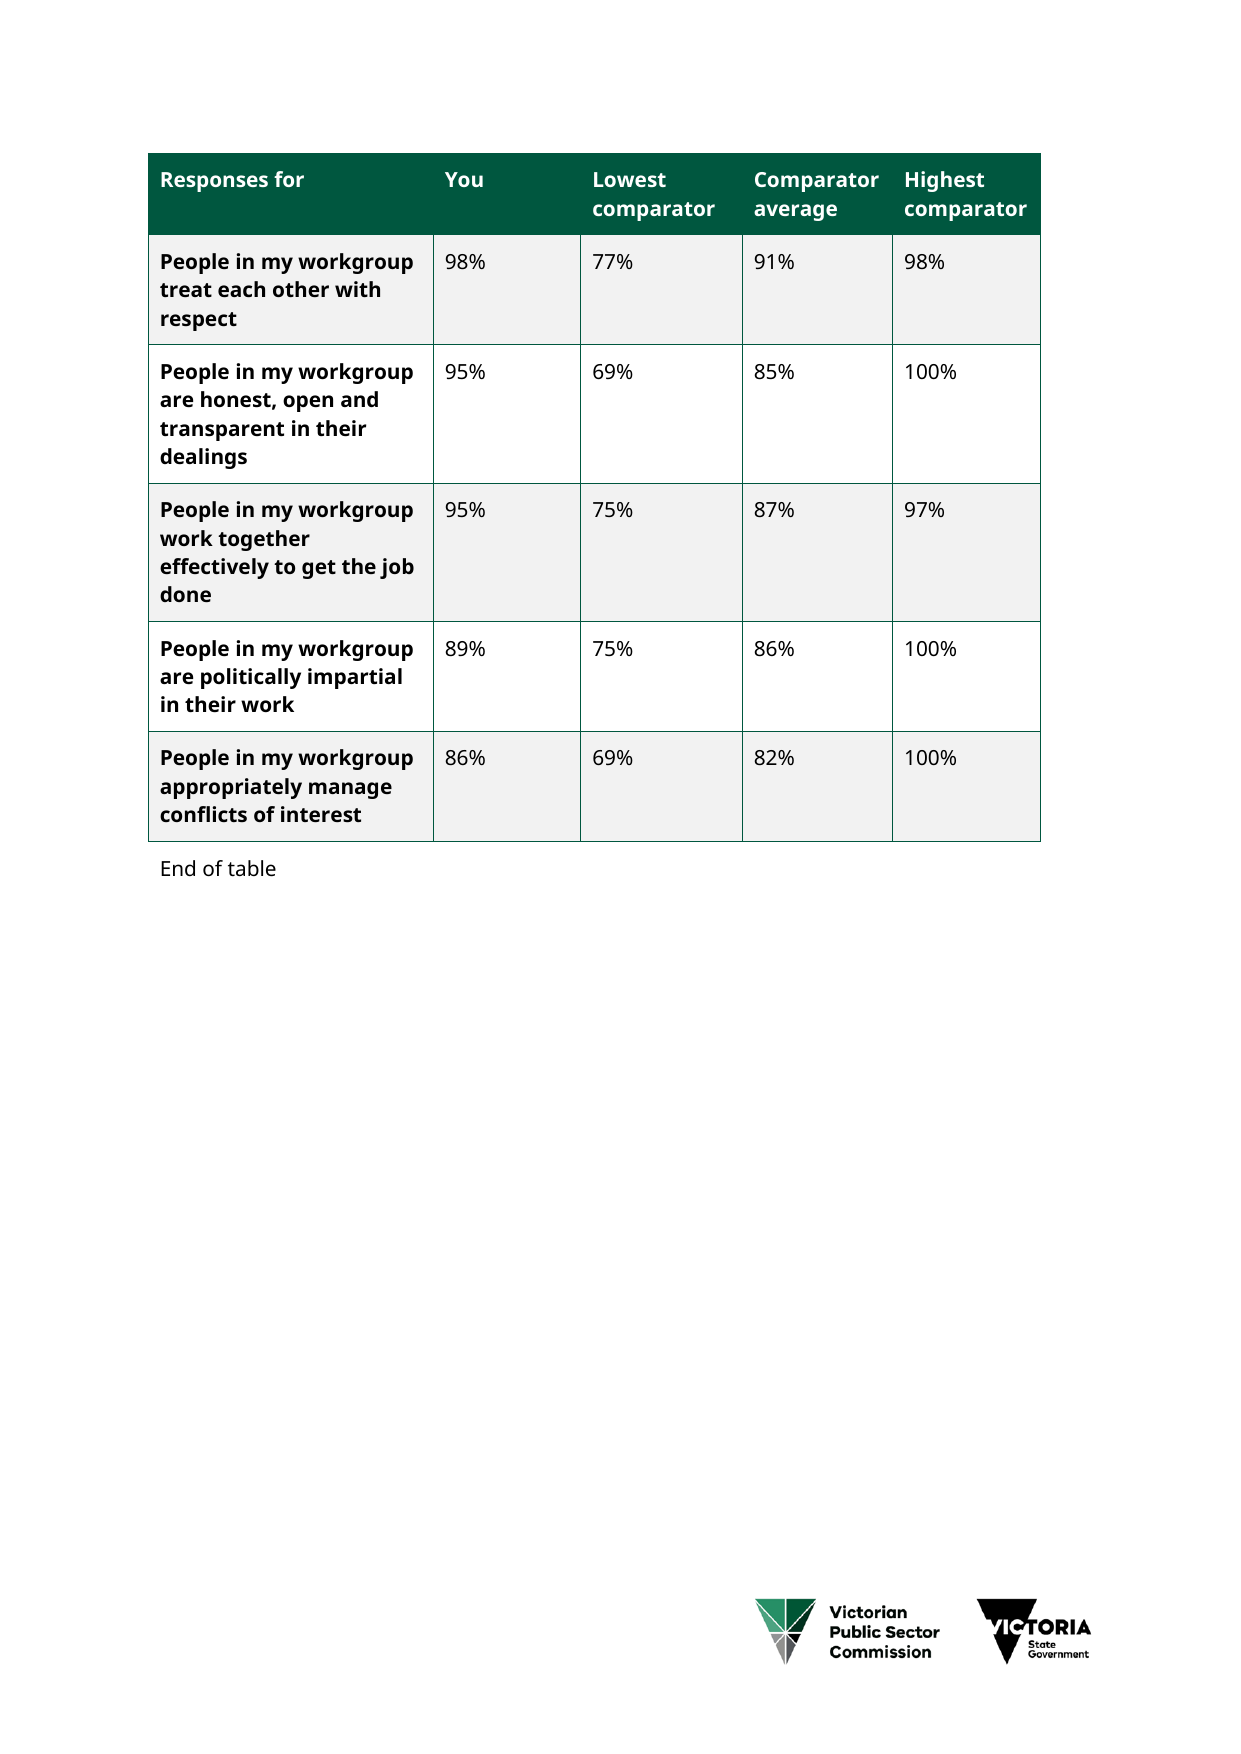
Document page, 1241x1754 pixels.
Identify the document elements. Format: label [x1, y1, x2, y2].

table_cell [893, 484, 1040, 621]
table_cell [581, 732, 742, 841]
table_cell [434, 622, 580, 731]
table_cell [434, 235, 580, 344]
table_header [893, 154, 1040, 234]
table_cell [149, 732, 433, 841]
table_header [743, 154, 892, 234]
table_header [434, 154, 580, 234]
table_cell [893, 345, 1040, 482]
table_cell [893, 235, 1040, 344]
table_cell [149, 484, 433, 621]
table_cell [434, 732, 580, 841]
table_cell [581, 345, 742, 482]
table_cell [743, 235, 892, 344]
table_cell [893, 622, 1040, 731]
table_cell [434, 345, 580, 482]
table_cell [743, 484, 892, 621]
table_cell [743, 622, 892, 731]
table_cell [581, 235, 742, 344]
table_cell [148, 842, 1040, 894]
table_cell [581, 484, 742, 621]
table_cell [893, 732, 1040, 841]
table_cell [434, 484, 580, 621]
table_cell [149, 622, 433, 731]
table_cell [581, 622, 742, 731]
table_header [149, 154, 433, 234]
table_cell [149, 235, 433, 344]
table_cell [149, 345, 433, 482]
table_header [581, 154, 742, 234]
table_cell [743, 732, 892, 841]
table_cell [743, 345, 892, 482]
picture [754, 1598, 1093, 1666]
